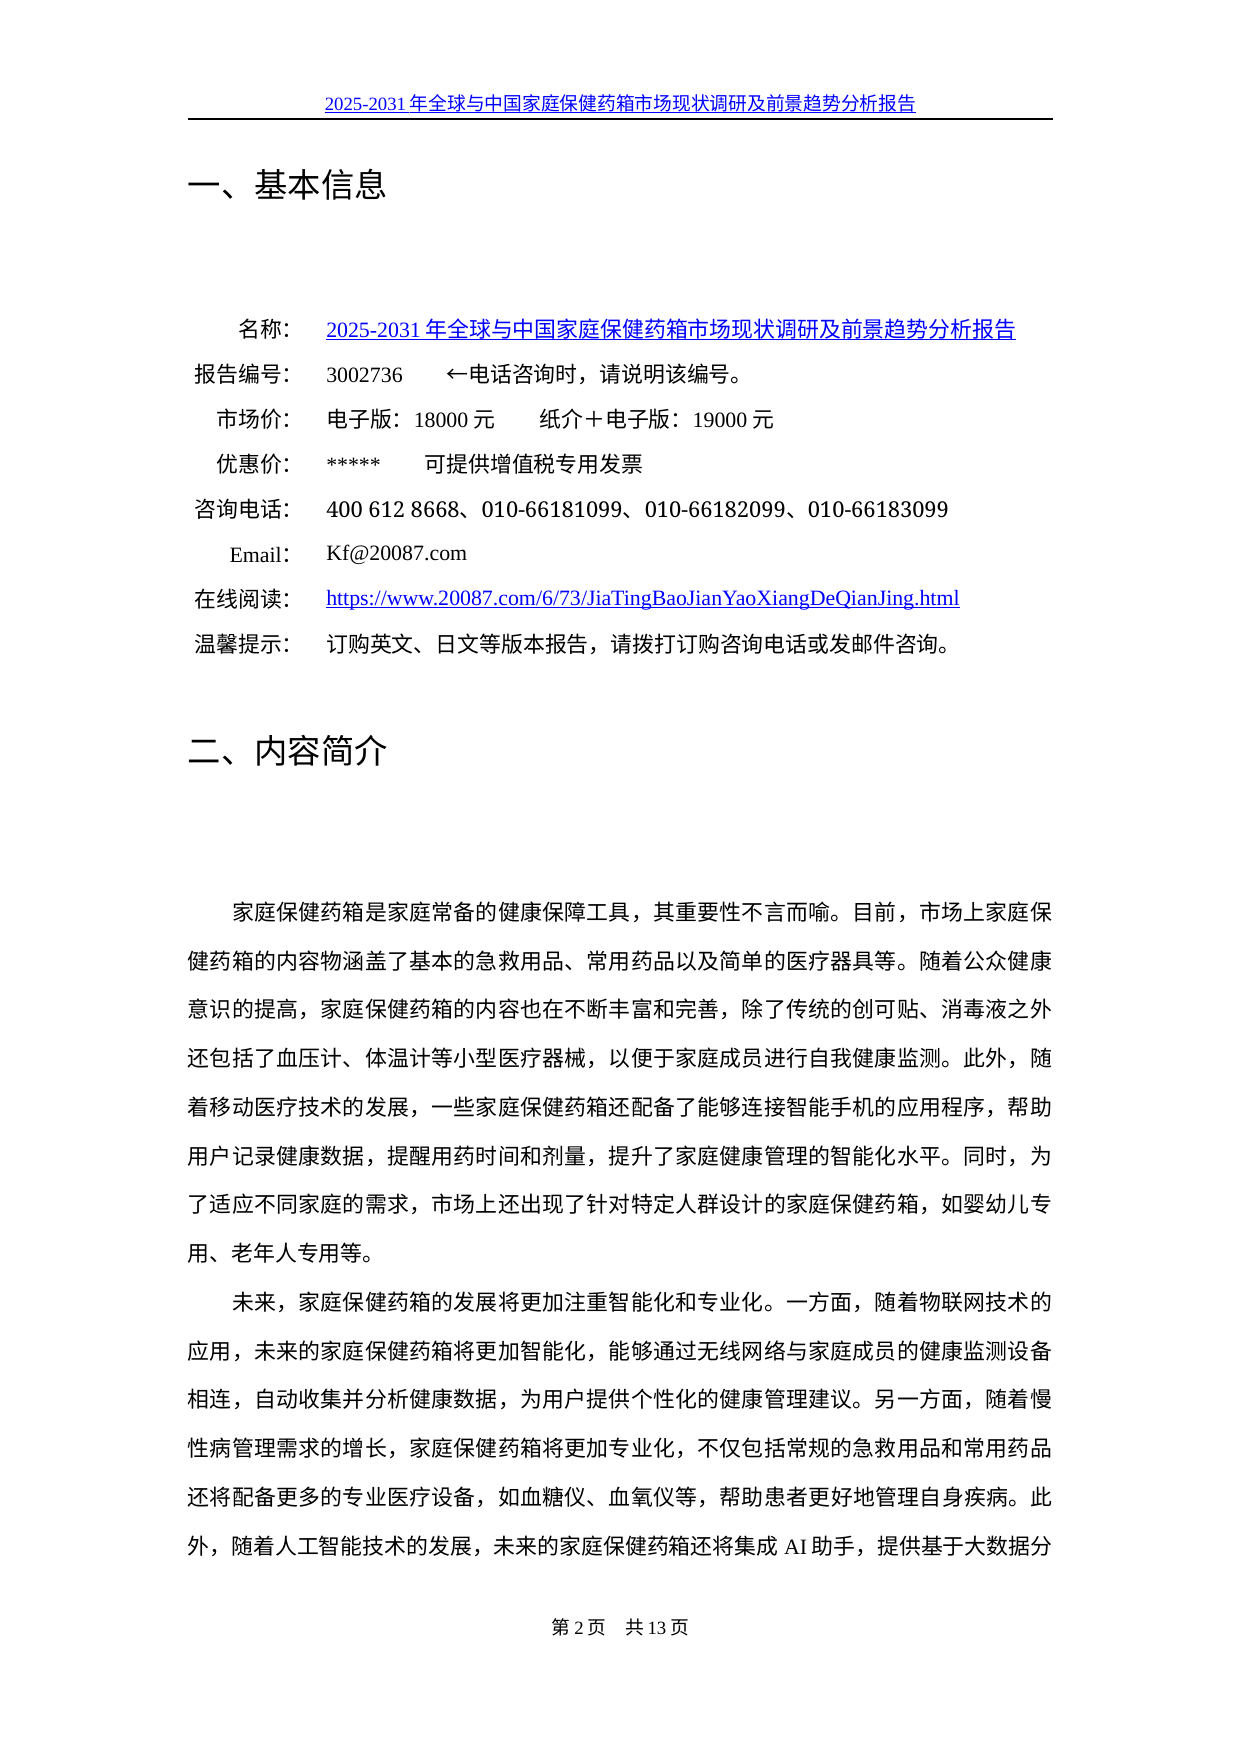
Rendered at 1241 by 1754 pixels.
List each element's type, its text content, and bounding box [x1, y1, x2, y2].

table_cell ***** 可提供增值税专用发票 [315, 447, 1073, 492]
table_cell Kf@20087.com [315, 537, 1073, 582]
title 二、内容简介 [187, 717, 1053, 782]
table_cell Email： [167, 537, 315, 582]
table_cell 市场价： [167, 402, 315, 447]
table_cell 电子版：18000 元 纸介＋电子版：19000 元 [315, 402, 1073, 447]
table_header 名称： [167, 312, 315, 357]
table_cell 在线阅读： [167, 582, 315, 627]
table_cell 咨询电话： [167, 492, 315, 537]
table_cell [315, 582, 1073, 627]
table_cell 优惠价： [167, 447, 315, 492]
title 一、基本信息 [187, 150, 1053, 215]
table_cell 400 612 8668、010-66181099、010-66182099、010-66183099 [315, 492, 1073, 537]
table_cell 3002736 ←电话咨询时，请说明该编号。 [315, 357, 1073, 402]
table_cell 温馨提示： [167, 627, 315, 672]
table_cell 订购英文、日文等版本报告，请拨打订购咨询电话或发邮件咨询。 [315, 627, 1073, 672]
table_header 2025-2031年全球与中国家庭保健药箱市场现状调研及前景趋势分析报告 [315, 312, 1073, 357]
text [187, 894, 1053, 1561]
table_cell 报告编号： [167, 357, 315, 402]
